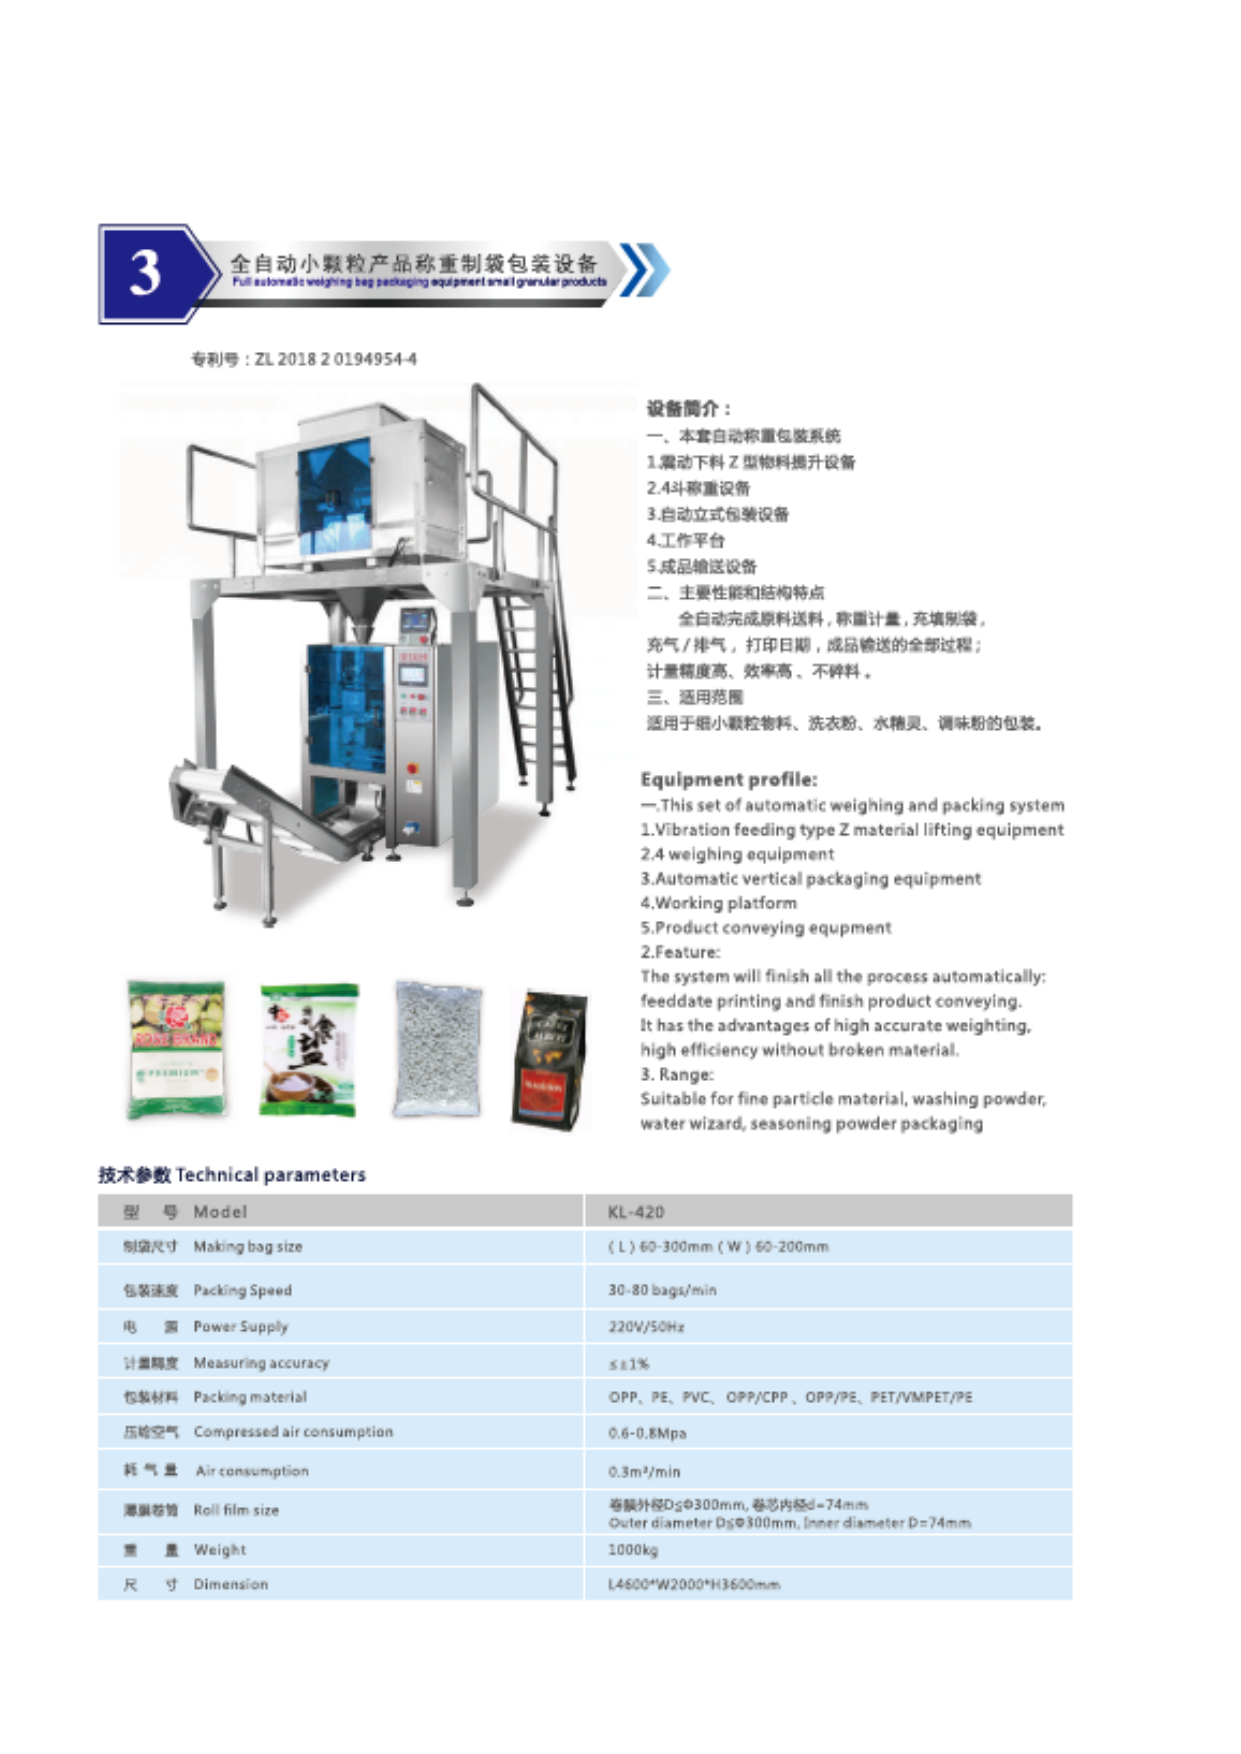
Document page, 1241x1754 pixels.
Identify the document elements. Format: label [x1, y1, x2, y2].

picture [60, 176, 1142, 1619]
